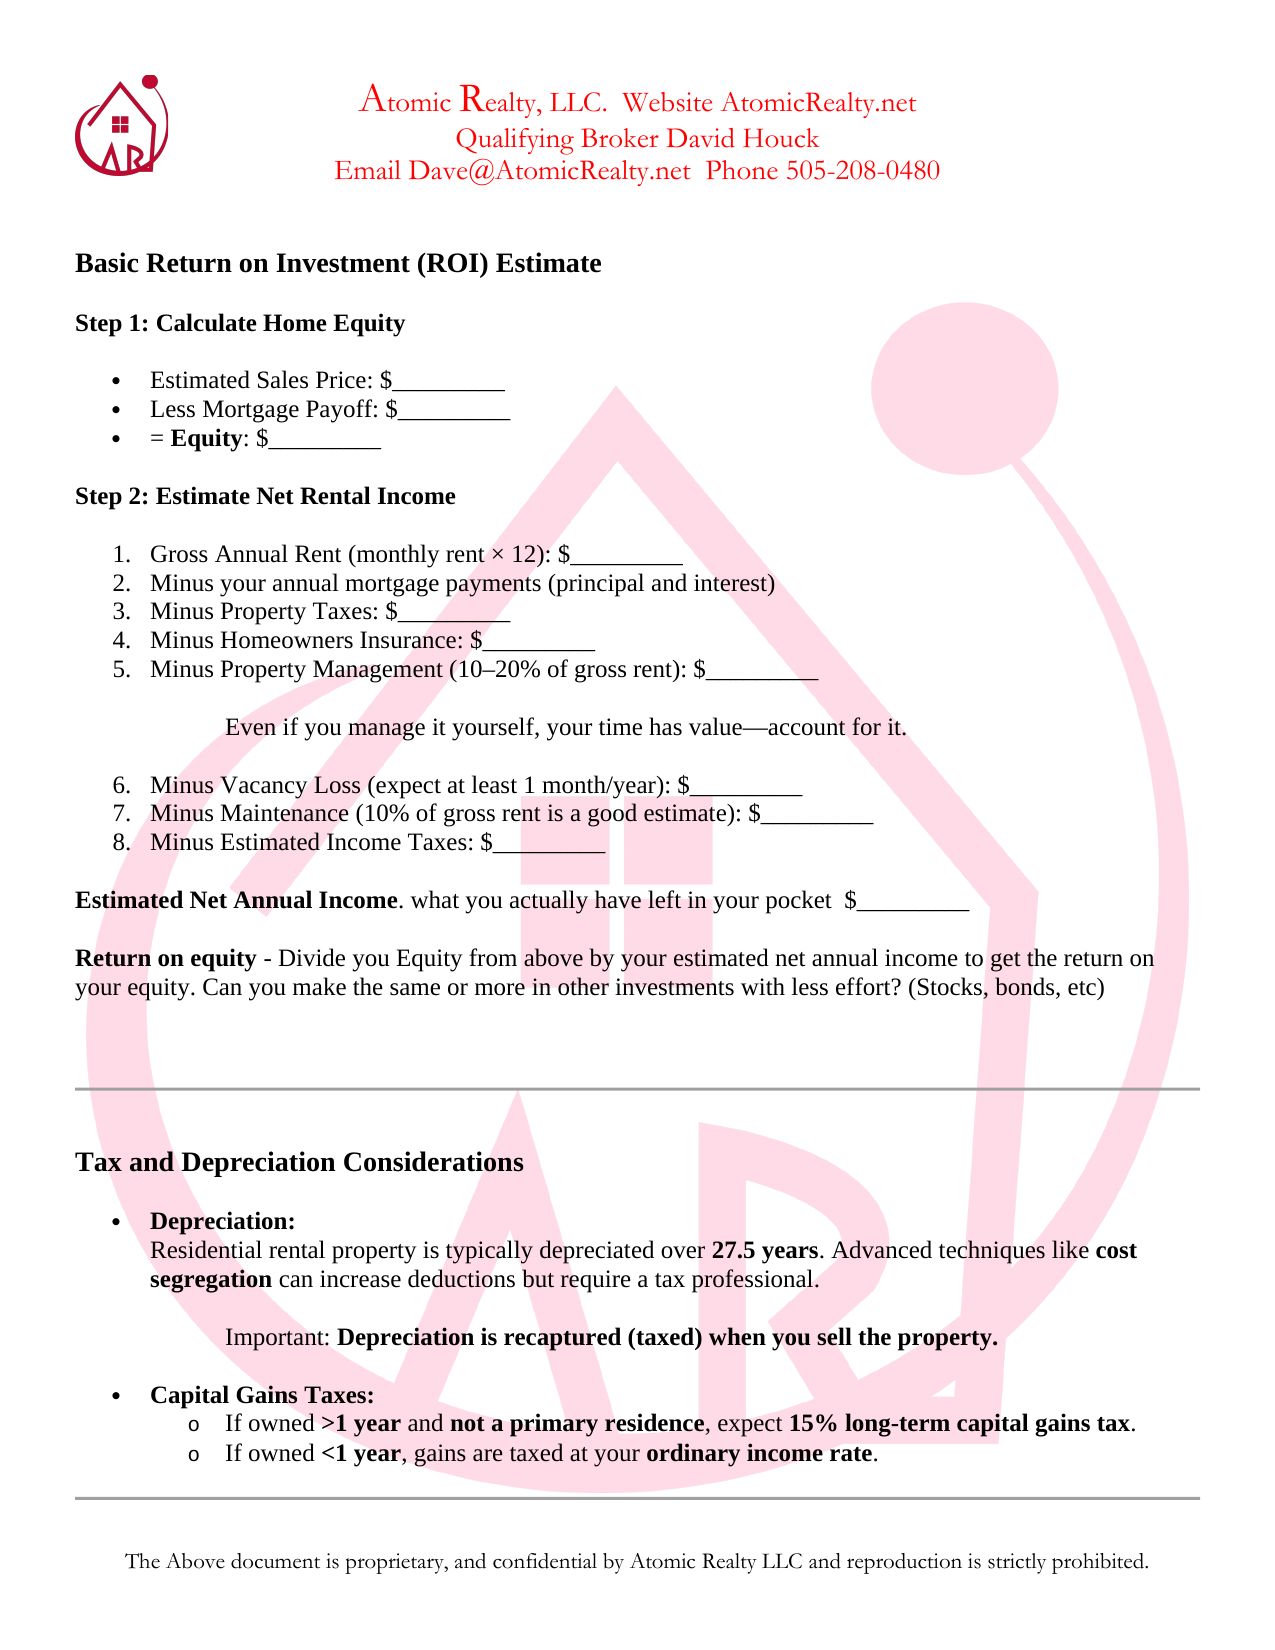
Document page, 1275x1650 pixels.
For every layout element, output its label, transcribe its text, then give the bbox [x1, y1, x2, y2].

text Return on equity - Divide you Equity from above by your estimated net annual income to get the return on your equity. Can you make the same or more in other investments with less effort? (Stocks, bonds, etc) [75, 943, 1200, 1001]
list Minus Property Taxes: $_________ [112, 596, 1200, 625]
list Estimated Sales Price: $_________ [112, 366, 1200, 394]
list Gross Annual Rent (monthly rent × 12): $_________ [112, 539, 1200, 568]
text Estimated Net Annual Income. what you actually have left in your pocket $_________ [75, 885, 1200, 914]
text Step 2: Estimate Net Rental Income [75, 481, 1200, 510]
list If owned <1 year, gains are taxed at your ordinary income rate. [187, 1438, 1200, 1468]
text Basic Return on Investment (ROI) Estimate [75, 246, 1200, 278]
text Tax and Depreciation Considerations [75, 1145, 1200, 1177]
list Minus Vacancy Loss (expect at least 1 month/year): $_________ [112, 770, 1200, 798]
list Minus Homeowners Insurance: $_________ [112, 625, 1200, 654]
list Minus Estimated Income Taxes: $_________ [112, 827, 1200, 856]
text Even if you manage it yourself, your time has value—account for it. [225, 712, 1200, 741]
list Minus your annual mortgage payments (principal and interest) [112, 568, 1200, 596]
list Capital Gains Taxes: [112, 1380, 1200, 1408]
list If owned >1 year and not a primary residence, expect 15% long-term capital gains tax. [187, 1408, 1200, 1438]
list Minus Maintenance (10% of gross rent is a good estimate): $_________ [112, 798, 1200, 827]
list Depreciation: Residential rental property is typically depreciated over 27.5 years. Advanced techniques like cost segregation can increase deductions but require a tax professional. [112, 1206, 1200, 1293]
list Less Mortgage Payoff: $_________ [112, 394, 1200, 423]
text Important: Depreciation is recaptured (taxed) when you sell the property. [225, 1322, 1200, 1351]
list = Equity: $_________ [112, 423, 1200, 452]
text Step 1: Calculate Home Equity [75, 308, 1200, 336]
list Minus Property Management (10–20% of gross rent): $_________ [112, 654, 1200, 683]
picture [75, 75, 169, 176]
